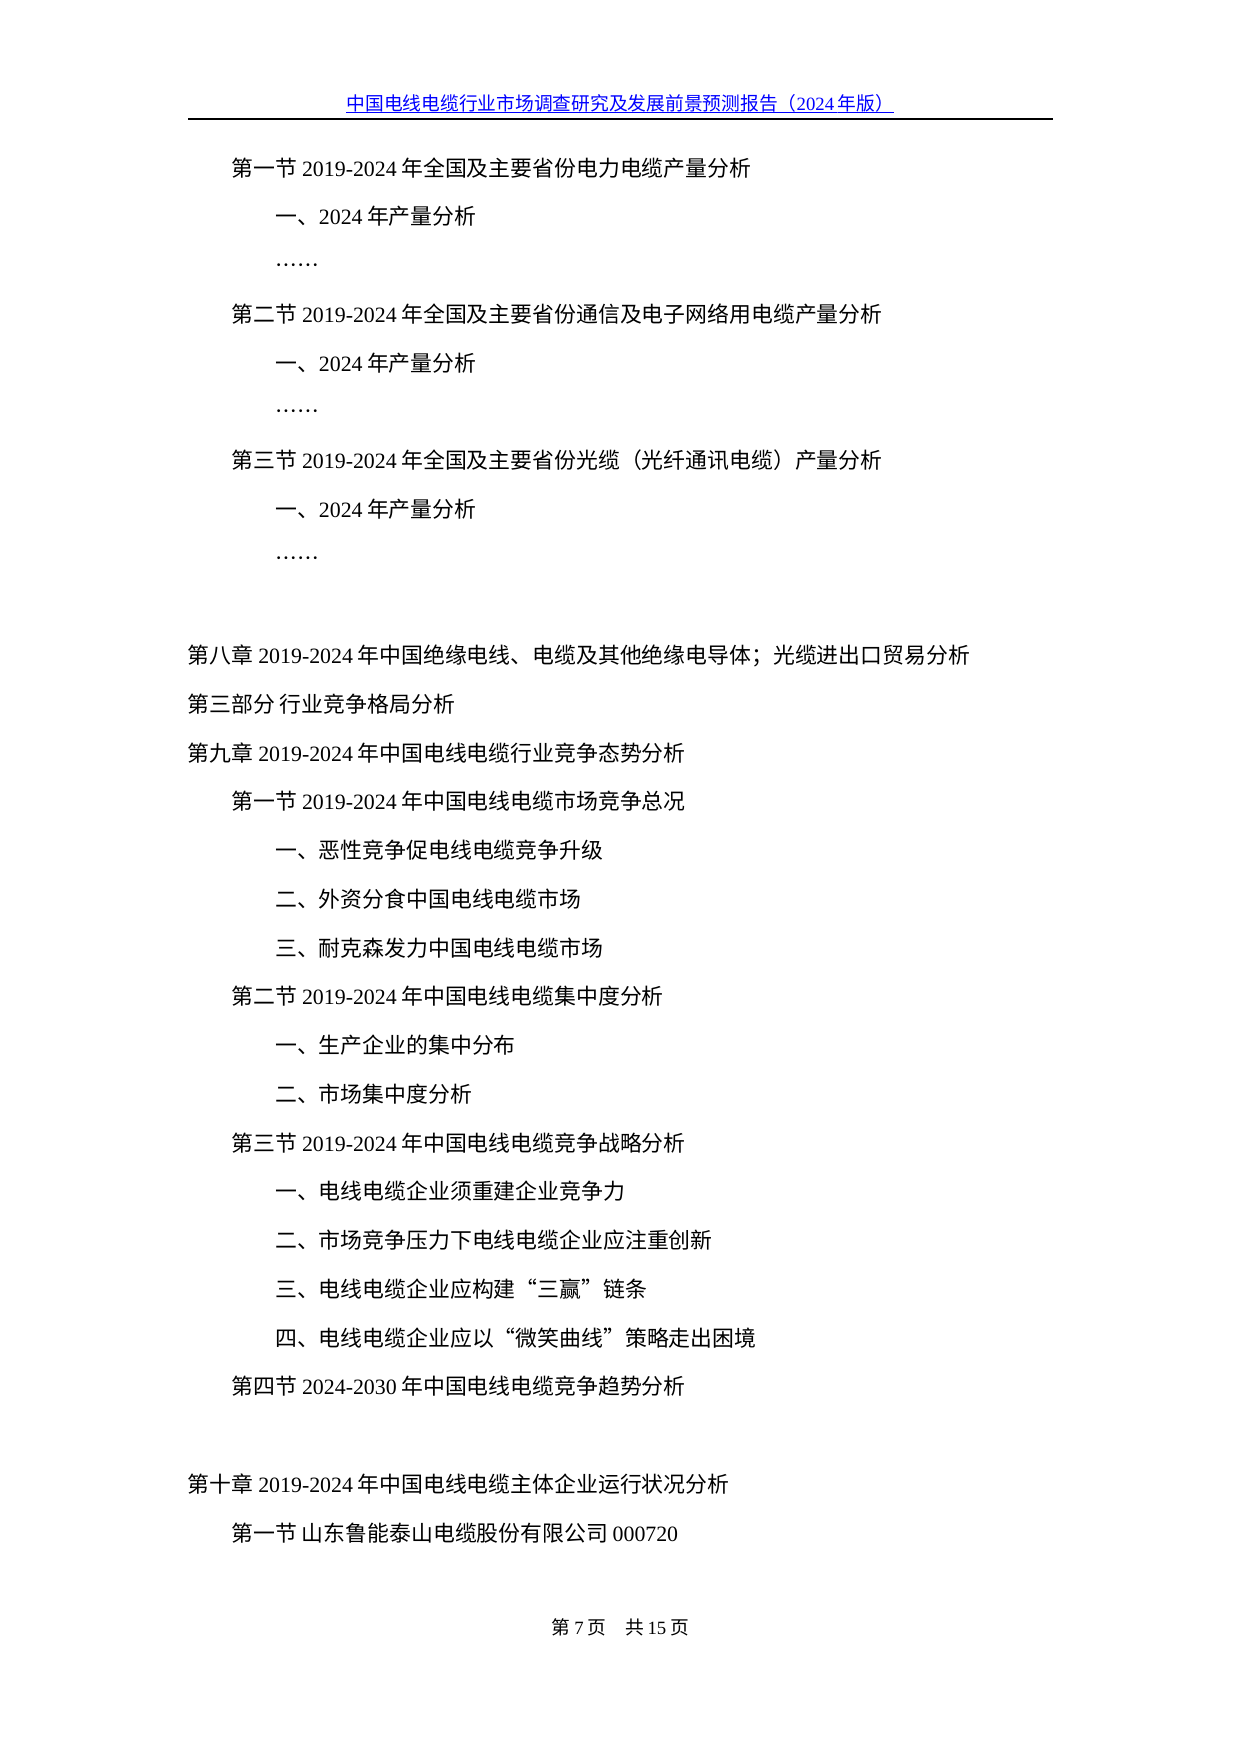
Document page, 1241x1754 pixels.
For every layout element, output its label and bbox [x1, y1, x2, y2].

text [187, 150, 1053, 1548]
